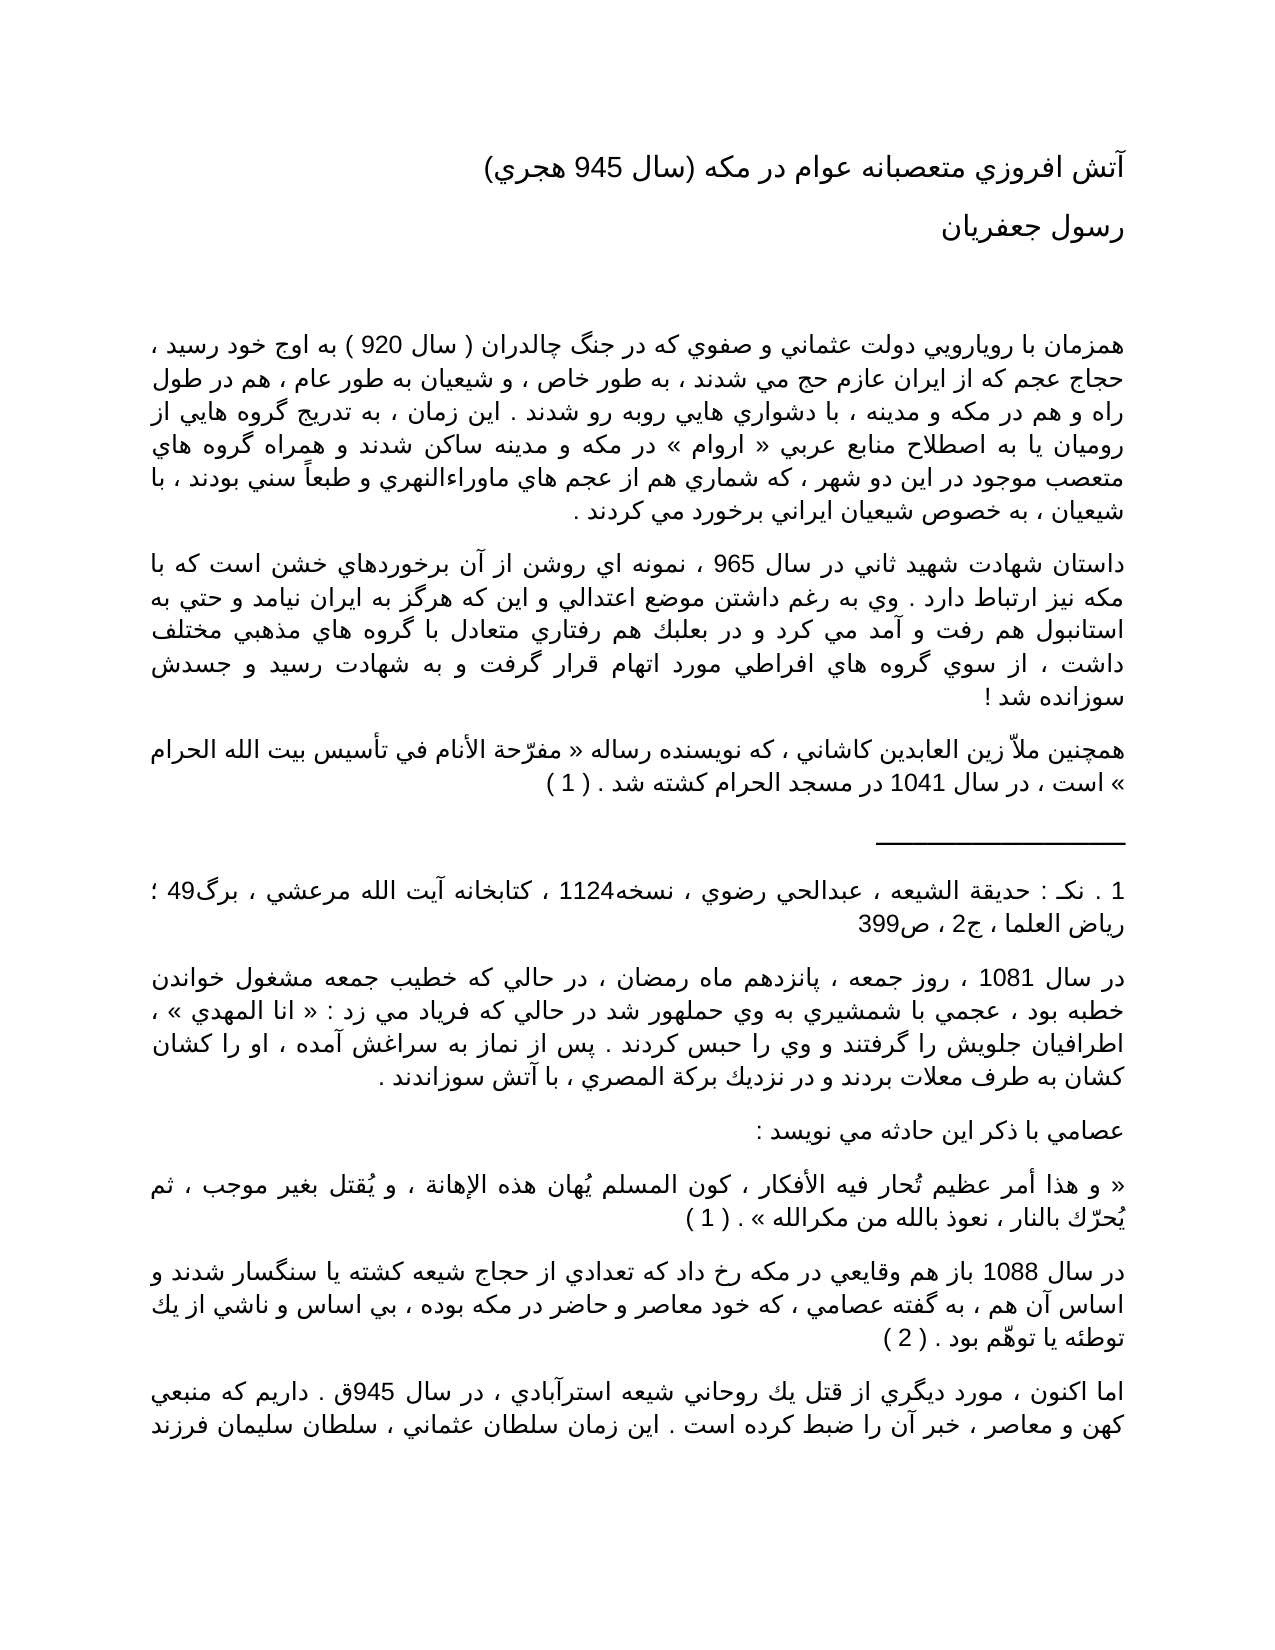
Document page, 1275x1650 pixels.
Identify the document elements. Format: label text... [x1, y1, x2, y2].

text 1 . نكـ : حديقة الشيعه ، عبدالحي رضوي ، نسخه1124 ، كتابخانه آيت الله مرعشي ، برگ49 ؛ رياض العلما ، ج2 ، ص399 [150, 876, 1125, 938]
text همچنين ملاّ زين العابدين كاشاني ، كه نويسنده رساله « مفرّحة الأنام في تأسيس بيت الله الحرام » است ، در سال 1041 در مسجد الحرام كشته شد . ( 1 ) [150, 735, 1125, 797]
text آتش افروزي متعصبانه عوام در مكه (سال 945 هجري) [150, 150, 1125, 183]
text رسول جعفريان [150, 209, 1125, 243]
text داستان شهادت شهيد ثاني در سال 965 ، نمونه اي روشن از آن برخوردهاي خشن است كه با مكه نيز ارتباط دارد . وي به رغم داشتن موضع اعتدالي و اين كه هرگز به ايران نيامد و حتي به استانبول هم رفت و آمد مي كرد و در بعلبك هم رفتاري متعادل با گروه هاي مذهبي مختلف داشت ، از سوي گروه هاي افراطي مورد اتهام قرار گرفت و به شهادت رسيد و جسدش سوزانده شد ! [150, 549, 1125, 710]
text در سال 1088 باز هم وقايعي در مكه رخ داد كه تعدادي از حجاج شيعه كشته يا سنگسار شدند و اساس آن هم ، به گفته عصامي ، كه خود معاصر و حاضر در مكه بوده ، بي اساس و ناشي از يك توطئه يا توهّم بود . ( 2 ) [150, 1257, 1125, 1351]
text عصامي با ذكر اين حادثه مي نويسد : [150, 1116, 1125, 1145]
text ــــــــــــــــــــــــــــــــــ [150, 822, 1125, 851]
text « و هذا أمر عظيم تُحار فيه الأفكار ، كون المسلم يُهان هذه الإهانة ، و يُقتل بغير موجب ، ثم يُحرّك بالنار ، نعوذ بالله من مكرالله » . ( 1 ) [150, 1170, 1125, 1232]
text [150, 1377, 1125, 1438]
text در سال 1081 ، روز جمعه ، پانزدهم ماه رمضان ، در حالي كه خطيب جمعه مشغول خواندن خطبه بود ، عجمي با شمشيري به وي حملهور شد در حالي كه فرياد مي زد : « انا المهدي » ، اطرافيان جلويش را گرفتند و وي را حبس كردند . پس از نماز به سراغش آمده ، او را كشان كشان به طرف معلات بردند و در نزديك بركة المصري ، با آتش سوزاندند . [150, 963, 1125, 1091]
text همزمان با رويارويي دولت عثماني و صفوي كه در جنگ چالدران ( سال 920 ) به اوج خود رسيد ، حجاج عجم كه از ايران عازم حج مي شدند ، به طور خاص ، و شيعيان به طور عام ، هم در طول راه و هم در مكه و مدينه ، با دشواري هايي روبه رو شدند . اين زمان ، به تدريج گروه هايي از روميان يا به اصطلاح منابع عربي « اروام » در مكه و مدينه ساكن شدند و همراه گروه هاي متعصب موجود در اين دو شهر ، كه شماري هم از عجم هاي ماوراءالنهري و طبعاً سني بودند ، با شيعيان ، به خصوص شيعيان ايراني برخورد مي كردند . [150, 331, 1125, 524]
